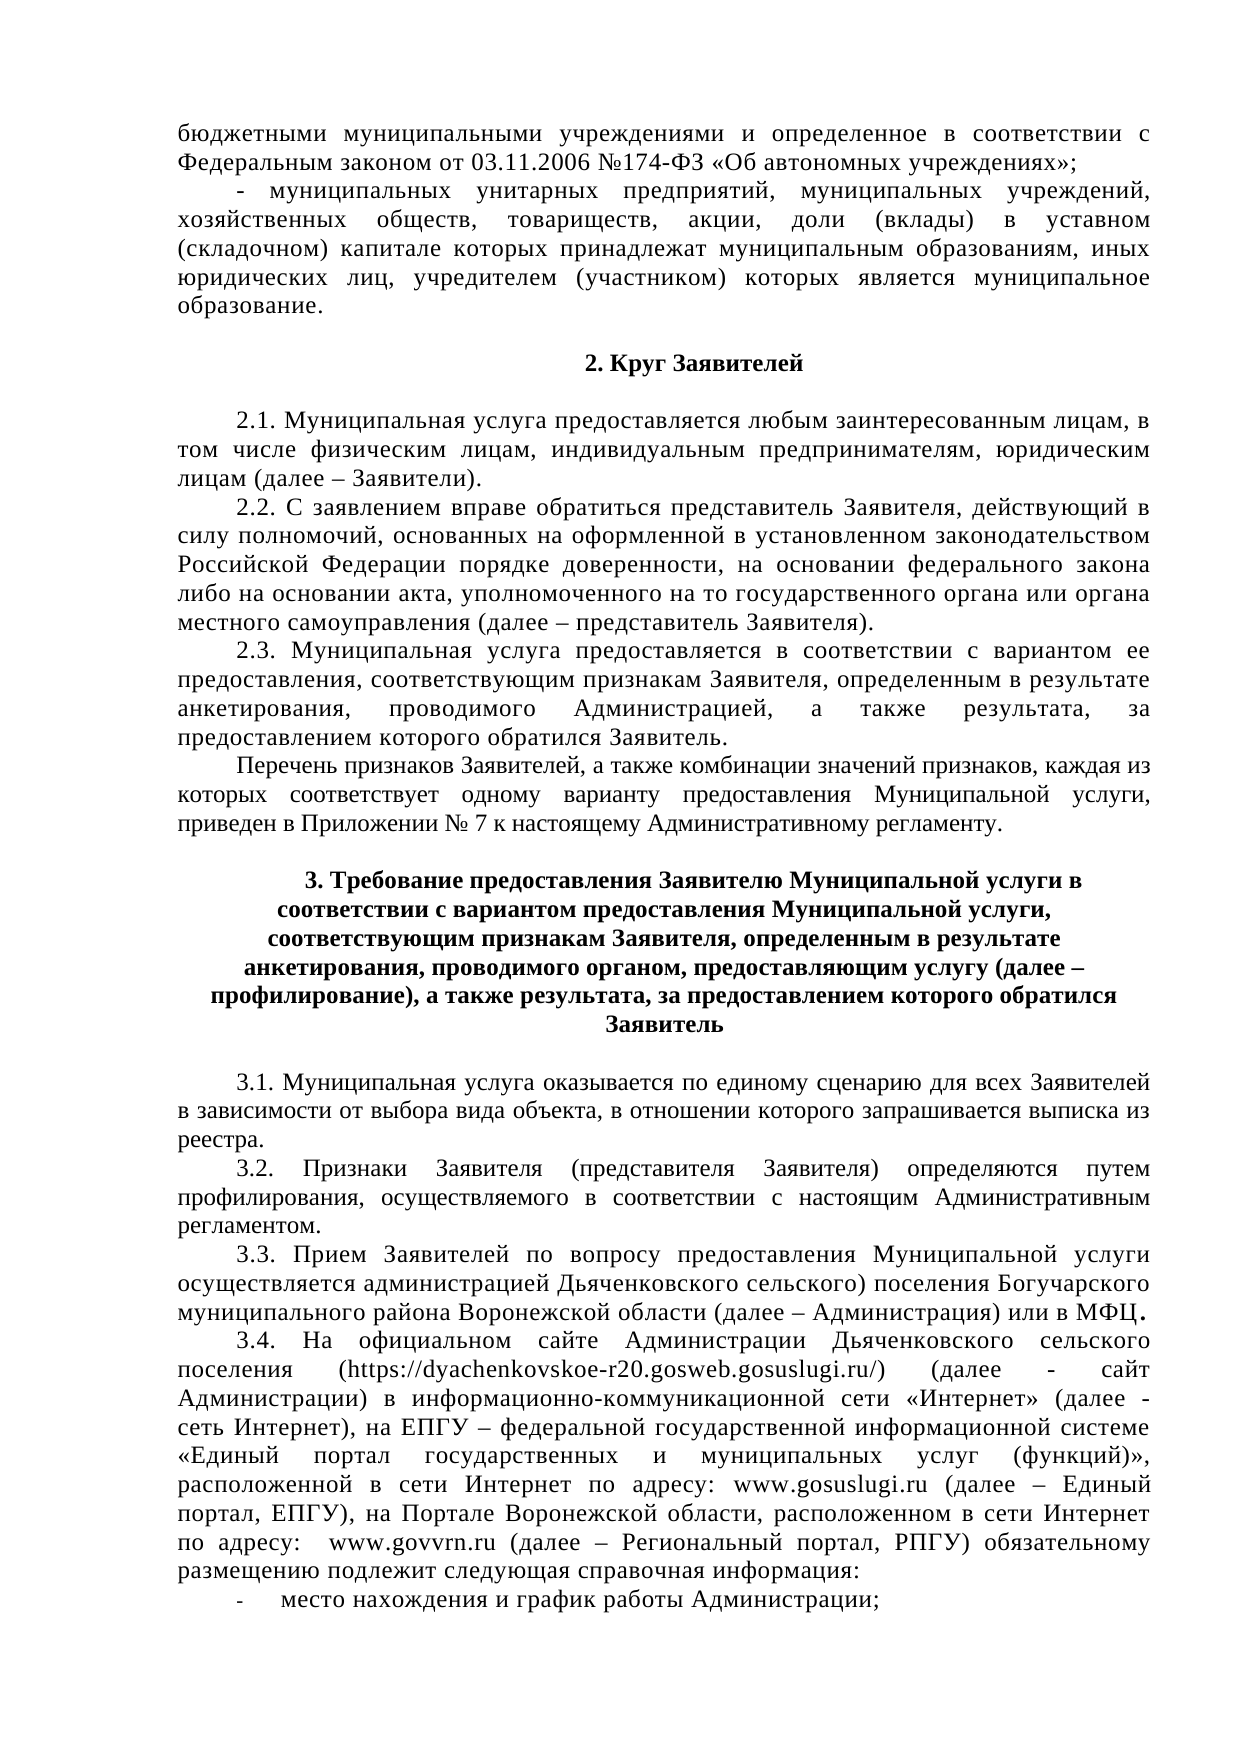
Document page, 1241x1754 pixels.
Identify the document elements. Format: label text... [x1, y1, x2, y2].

text - муниципальных унитарных предприятий, муниципальных учреждений, хозяйственных обществ, товариществ, акции, доли (вклады) в уставном (складочном) капитале которых принадлежат муниципальным образованиям, иных юридических лиц, учредителем (участником) которых является муниципальное образование. [177, 176, 1152, 319]
text 3.3. Прием Заявителей по вопросу предоставления Муниципальной услуги осуществляется администрацией Дьяченковского сельского) поселения Богучарского муниципального района Воронежской области (далее – Администрация) или в МФЦ. [177, 1239, 1152, 1326]
text 3. Требование предоставления Заявителю Муниципальной услуги в соответствии с вариантом предоставления Муниципальной услуги, соответствующим признакам Заявителя, определенным в результате анкетирования, проводимого органом, предоставляющим услугу (далее – профилирование), а также результата, за предоставлением которого обратился Заявитель [177, 866, 1152, 1038]
text 3.4. На официальном сайте Администрации Дьяченковского сельского поселения (https://dyachenkovskoe-r20.gosweb.gosuslugi.ru/) (далее - сайт Администрации) в информационно-коммуникационной сети «Интернет» (далее - сеть Интернет), на ЕПГУ – федеральной государственной информационной системе «Единый портал государственных и муниципальных услуг (функций)», расположенной в сети Интернет по адресу: www.gosuslugi.ru (далее – Единый портал, ЕПГУ), на Портале Воронежской области, расположенном в сети Интернет по адресу: www.govvrn.ru (далее – Региональный портал, РПГУ) обязательному размещению подлежит следующая справочная информация: [177, 1326, 1152, 1584]
text 2. Круг Заявителей [177, 348, 1152, 377]
text 3.1. Муниципальная услуга оказывается по единому сценарию для всех Заявителей в зависимости от выбора вида объекта, в отношении которого запрашивается выписка из реестра. [177, 1067, 1152, 1153]
text Перечень признаков Заявителей, а также комбинации значений признаков, каждая из которых соответствует одному варианту предоставления Муниципальной услуги, приведен в Приложении № 7 к настоящему Административному регламенту. [177, 751, 1152, 837]
text 2.3. Муниципальная услуга предоставляется в соответствии с вариантом ее предоставления, соответствующим признакам Заявителя, определенным в результате анкетирования, проводимого Администрацией, а также результата, за предоставлением которого обратился Заявитель. [177, 636, 1152, 751]
text 3.2. Признаки Заявителя (представителя Заявителя) определяются путем профилирования, осуществляемого в соответствии с настоящим Административным регламентом. [177, 1153, 1152, 1239]
text 2.2. С заявлением вправе обратиться представитель Заявителя, действующий в силу полномочий, основанных на оформленной в установленном законодательством Российской Федерации порядке доверенности, на основании федерального закона либо на основании акта, уполномоченного на то государственного органа или органа местного самоуправления (далее – представитель Заявителя). [177, 492, 1152, 636]
list место нахождения и график работы Администрации; [177, 1584, 1152, 1613]
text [177, 118, 1152, 176]
text 2.1. Муниципальная услуга предоставляется любым заинтересованным лицам, в том числе физическим лицам, индивидуальным предпринимателям, юридическим лицам (далее – Заявители). [177, 406, 1152, 492]
